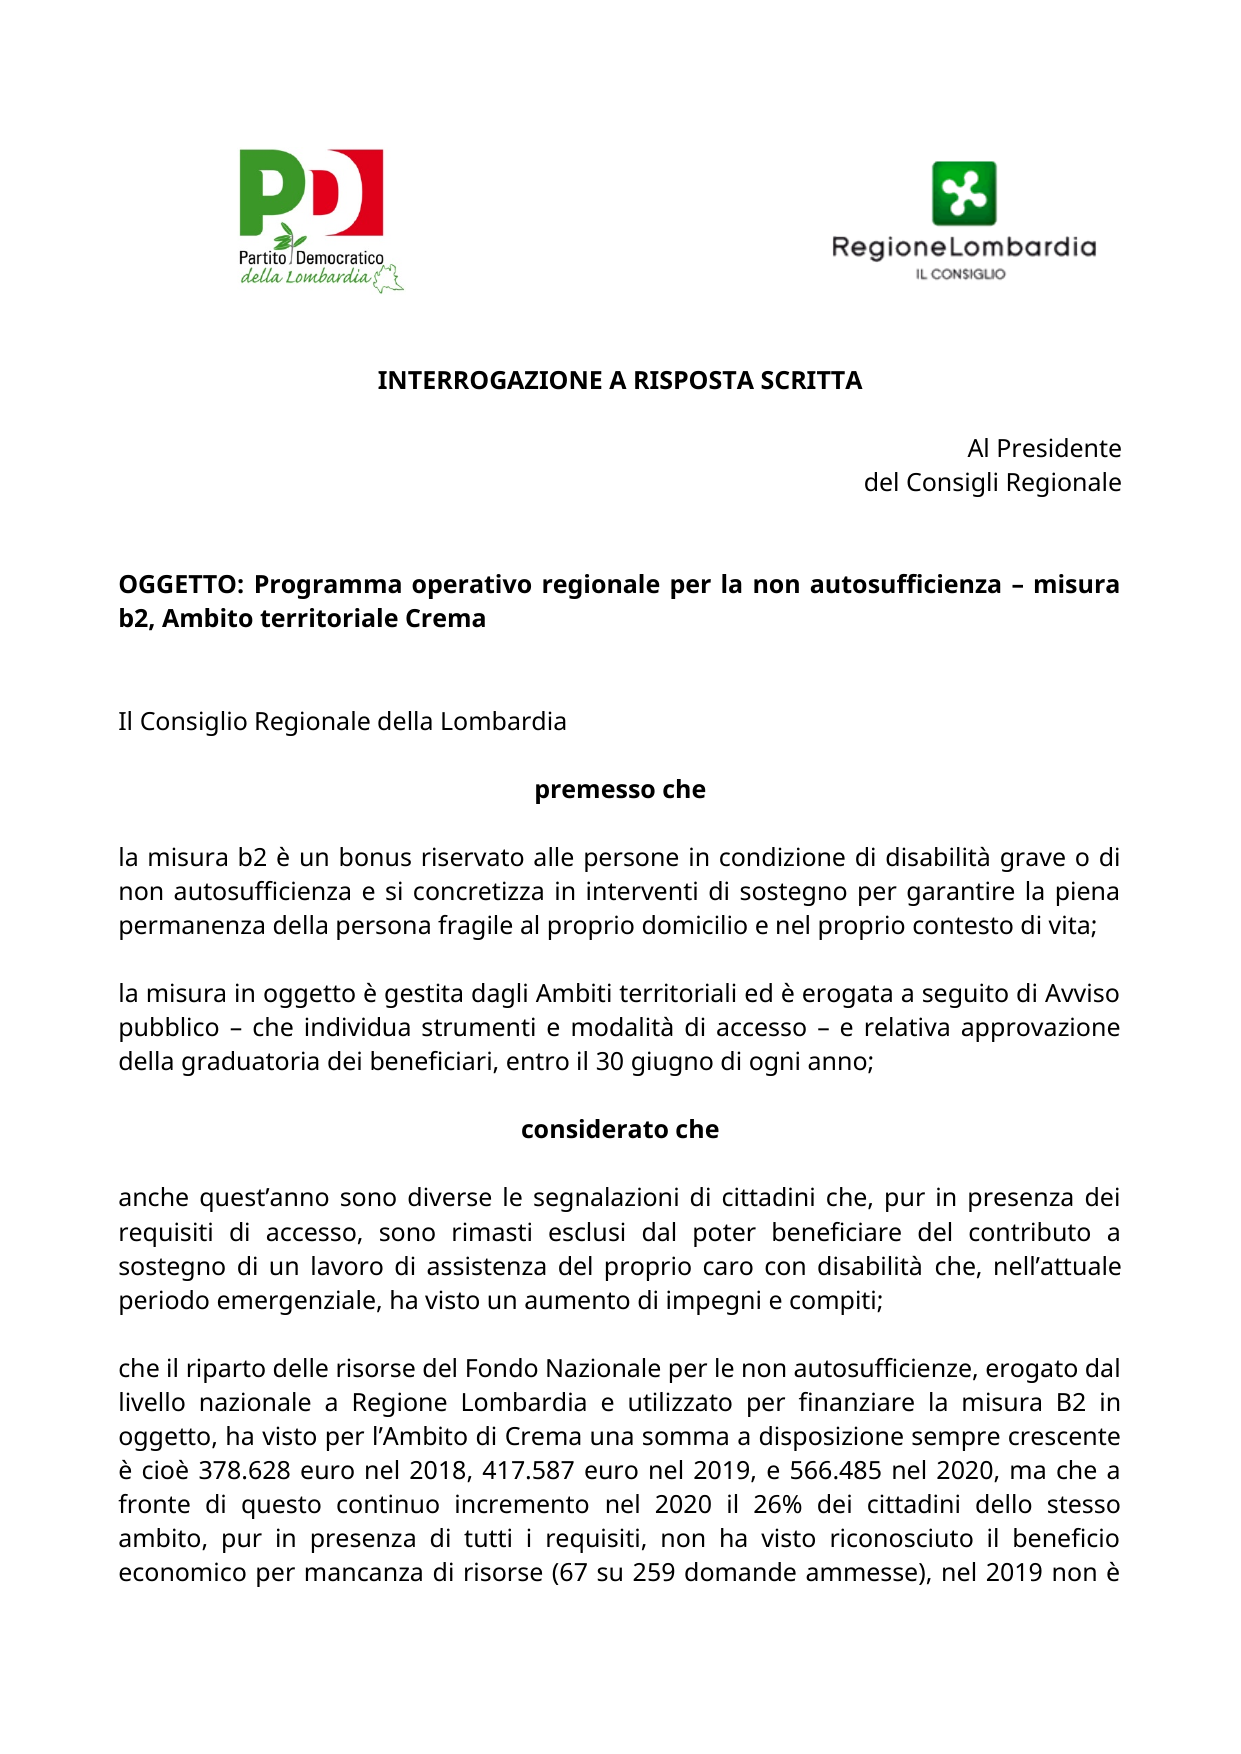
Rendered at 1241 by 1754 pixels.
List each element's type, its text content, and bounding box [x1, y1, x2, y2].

text premesso che [118, 771, 1122, 805]
text del Consigli Regionale [718, 465, 1122, 499]
text considerato che [118, 1112, 1122, 1146]
text la misura in oggetto è gestita dagli Ambiti territoriali ed è erogata a seguito di Avviso pubblico – che individua strumenti e modalità di accesso – e relativa approvazione della graduatoria dei beneficiari, entro il 30 giugno di ogni anno; [118, 976, 1122, 1078]
text anche quest’anno sono diverse le segnalazioni di cittadini che, pur in presenza dei requisiti di accesso, sono rimasti esclusi dal poter beneficiare del contributo a sostegno di un lavoro di assistenza del proprio caro con disabilità che, nell’attuale periodo emergenziale, ha visto un aumento di impegni e compiti; [118, 1180, 1122, 1316]
text la misura b2 è un bonus riservato alle persone in condizione di disabilità grave o di non autosufficienza e si concretizza in interventi di sostegno per garantire la piena permanenza della persona fragile al proprio domicilio e nel proprio contesto di vita; [118, 839, 1122, 942]
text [118, 1350, 1122, 1589]
text OGGETTO: Programma operativo regionale per la non autosufficienza – misura b2, Ambito territoriale Crema [118, 567, 1122, 635]
text INTERROGAZIONE A RISPOSTA SCRITTA [118, 363, 1122, 397]
picture [827, 152, 1101, 295]
text Il Consiglio Regionale della Lombardia [118, 703, 1122, 737]
text Al Presidente [718, 431, 1122, 465]
picture [237, 147, 406, 295]
